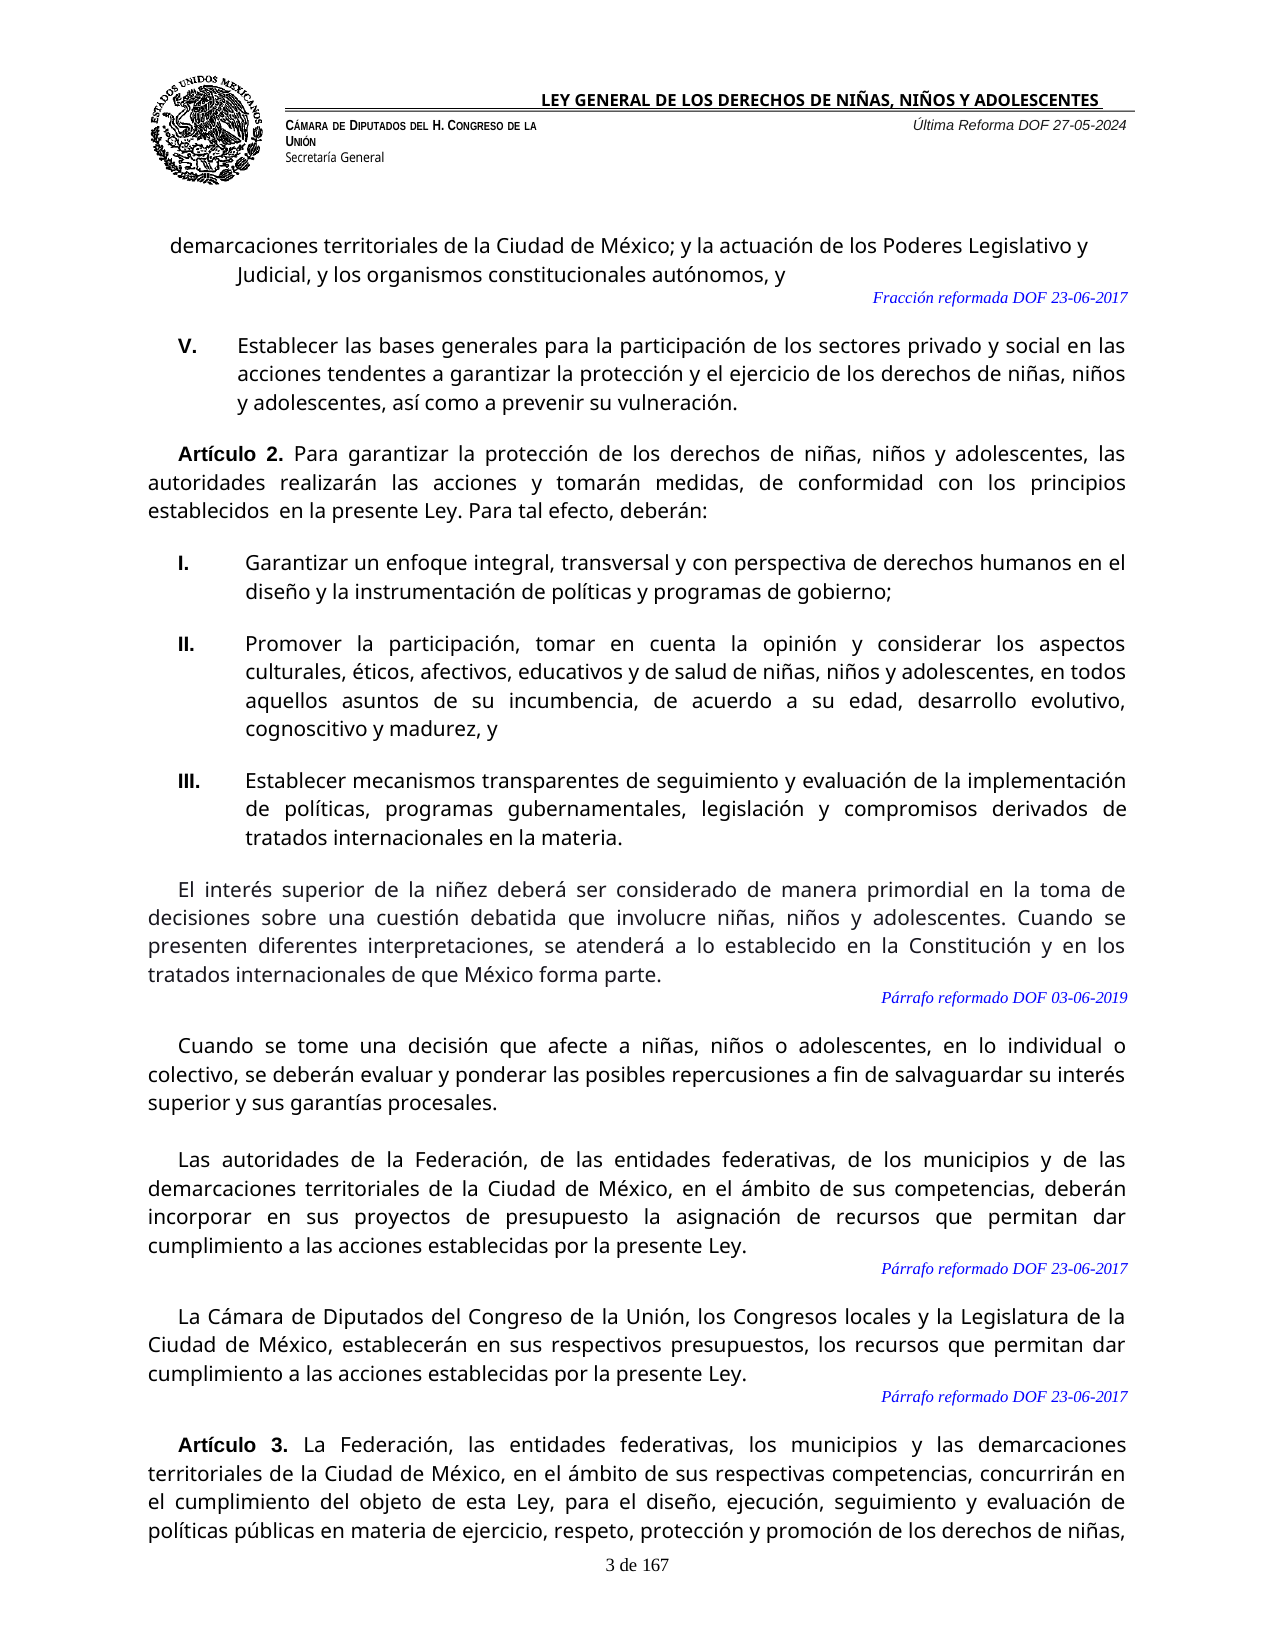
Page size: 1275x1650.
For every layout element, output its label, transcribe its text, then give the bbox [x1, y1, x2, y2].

text Las autoridades de la Federación, de las entidades federativas, de los municipios y de las demarcaciones territoriales de la Ciudad de México, en el ámbito de sus competencias, deberán incorporar en sus proyectos de presupuesto la asignación de recursos que permitan dar cumplimiento a las acciones establecidas por la presente Ley. [148, 1145, 1127, 1259]
text La Cámara de Diputados del Congreso de la Unión, los Congresos locales y la Legislatura de la Ciudad de México, establecerán en sus respectivos presupuestos, los recursos que permitan dar cumplimiento a las acciones establecidas por la presente Ley. [148, 1302, 1127, 1387]
text El interés superior de la niñez deberá ser considerado de manera primordial en la toma de decisiones sobre una cuestión debatida que involucre niñas, niños y adolescentes. Cuando se presenten diferentes interpretaciones, se atenderá a lo establecido en la Constitución y en los tratados internacionales de que México forma parte. [148, 875, 1127, 988]
text Cuando se tome una decisión que afecte a niñas, niños o adolescentes, en lo individual o colectivo, se deberán evaluar y ponderar las posibles repercusiones a fin de salvaguardar su interés superior y sus garantías procesales. [148, 1031, 1126, 1117]
list Garantizar un enfoque integral, transversal y con perspectiva de derechos humanos en el diseño y la instrumentación de políticas y programas de gobierno; [178, 548, 1127, 605]
text demarcaciones territoriales de la Ciudad de México; y la actuación de los Poderes Legislativo y Judicial, y los organismos constitucionales autónomos, y [169, 231, 1162, 288]
list Establecer mecanismos transparentes de seguimiento y evaluación de la implementación de políticas, programas gubernamentales, legislación y compromisos derivados de tratados internacionales en la materia. [178, 766, 1128, 851]
list Promover la participación, tomar en cuenta la opinión y considerar los aspectos culturales, éticos, afectivos, educativos y de salud de niñas, niños y adolescentes, en todos aquellos asuntos de su incumbencia, de acuerdo a su edad, desarrollo evolutivo, cognoscitivo y madurez, y [178, 629, 1127, 743]
text Párrafo reformado DOF 03-06-2019 [112, 988, 1128, 1007]
text Fracción reformada DOF 23-06-2017 [112, 288, 1128, 307]
text Párrafo reformado DOF 23-06-2017 [112, 1387, 1128, 1407]
picture [150, 75, 263, 185]
text Artículo 2. Para garantizar la protección de los derechos de niñas, niños y adolescentes, las autoridades realizarán las acciones y tomarán medidas, de conformidad con los principios establecidos en la presente Ley. Para tal efecto, deberán: [148, 439, 1127, 525]
list Establecer las bases generales para la participación de los sectores privado y social en las acciones tendentes a garantizar la protección y el ejercicio de los derechos de niñas, niños y adolescentes, así como a prevenir su vulneración. [178, 331, 1127, 416]
text Párrafo reformado DOF 23-06-2017 [112, 1259, 1128, 1278]
